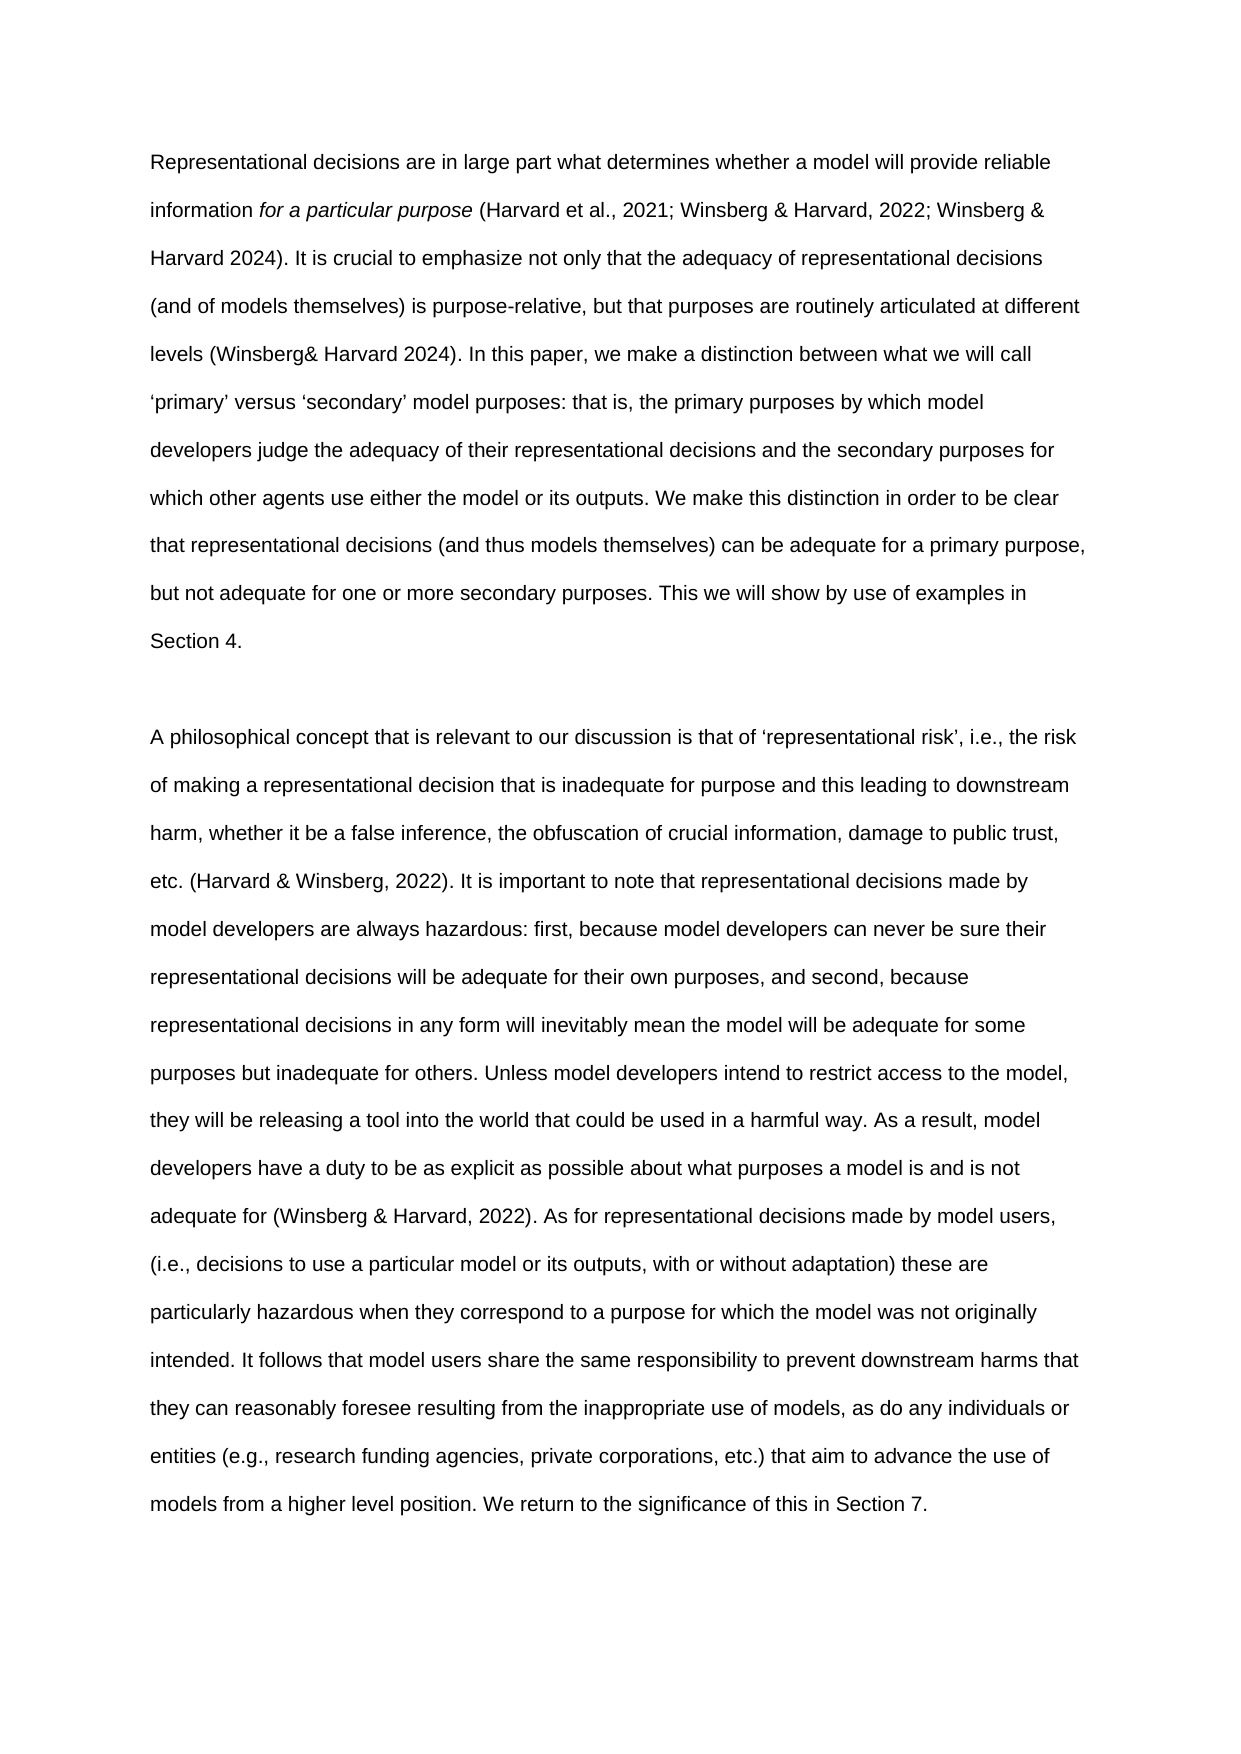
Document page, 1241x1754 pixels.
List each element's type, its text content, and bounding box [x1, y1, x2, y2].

text A philosophical concept that is relevant to our discussion is that of ‘representational risk’, i.e., the risk of making a representational decision that is inadequate for purpose and this leading to downstream harm, whether it be a false inference, the obfuscation of crucial information, damage to public trust, etc. (Harvard & Winsberg, 2022). It is important to note that representational decisions made by model developers are always hazardous: first, because model developers can never be sure their representational decisions will be adequate for their own purposes, and second, because representational decisions in any form will inevitably mean the model will be adequate for some purposes but inadequate for others. Unless model developers intend to restrict access to the model, they will be releasing a tool into the world that could be used in a harmful way. As a result, model developers have a duty to be as explicit as possible about what purposes a model is and is not adequate for (Winsberg & Harvard, 2022). As for representational decisions made by model users, (i.e., decisions to use a particular model or its outputs, with or without adaptation) these are particularly hazardous when they correspond to a purpose for which the model was not originally intended. It follows that model users share the same responsibility to prevent downstream harms that they can reasonably foresee resulting from the inappropriate use of models, as do any individuals or entities (e.g., research funding agencies, private corporations, etc.) that aim to advance the use of models from a higher level position. We return to the significance of this in Section 7. [150, 725, 1090, 1516]
text Representational decisions are in large part what determines whether a model will provide reliable information for a particular purpose (Harvard et al., 2021; Winsberg & Harvard, 2022; Winsberg & Harvard 2024). It is crucial to emphasize not only that the adequacy of representational decisions (and of models themselves) is purpose-relative, but that purposes are routinely articulated at different levels (Winsberg& Harvard 2024). In this paper, we make a distinction between what we will call ‘primary’ versus ‘secondary’ model purposes: that is, the primary purposes by which model developers judge the adequacy of their representational decisions and the secondary purposes for which other agents use either the model or its outputs. We make this distinction in order to be clear that representational decisions (and thus models themselves) can be adequate for a primary purpose, but not adequate for one or more secondary purposes. This we will show by use of examples in Section 4. [150, 150, 1090, 653]
